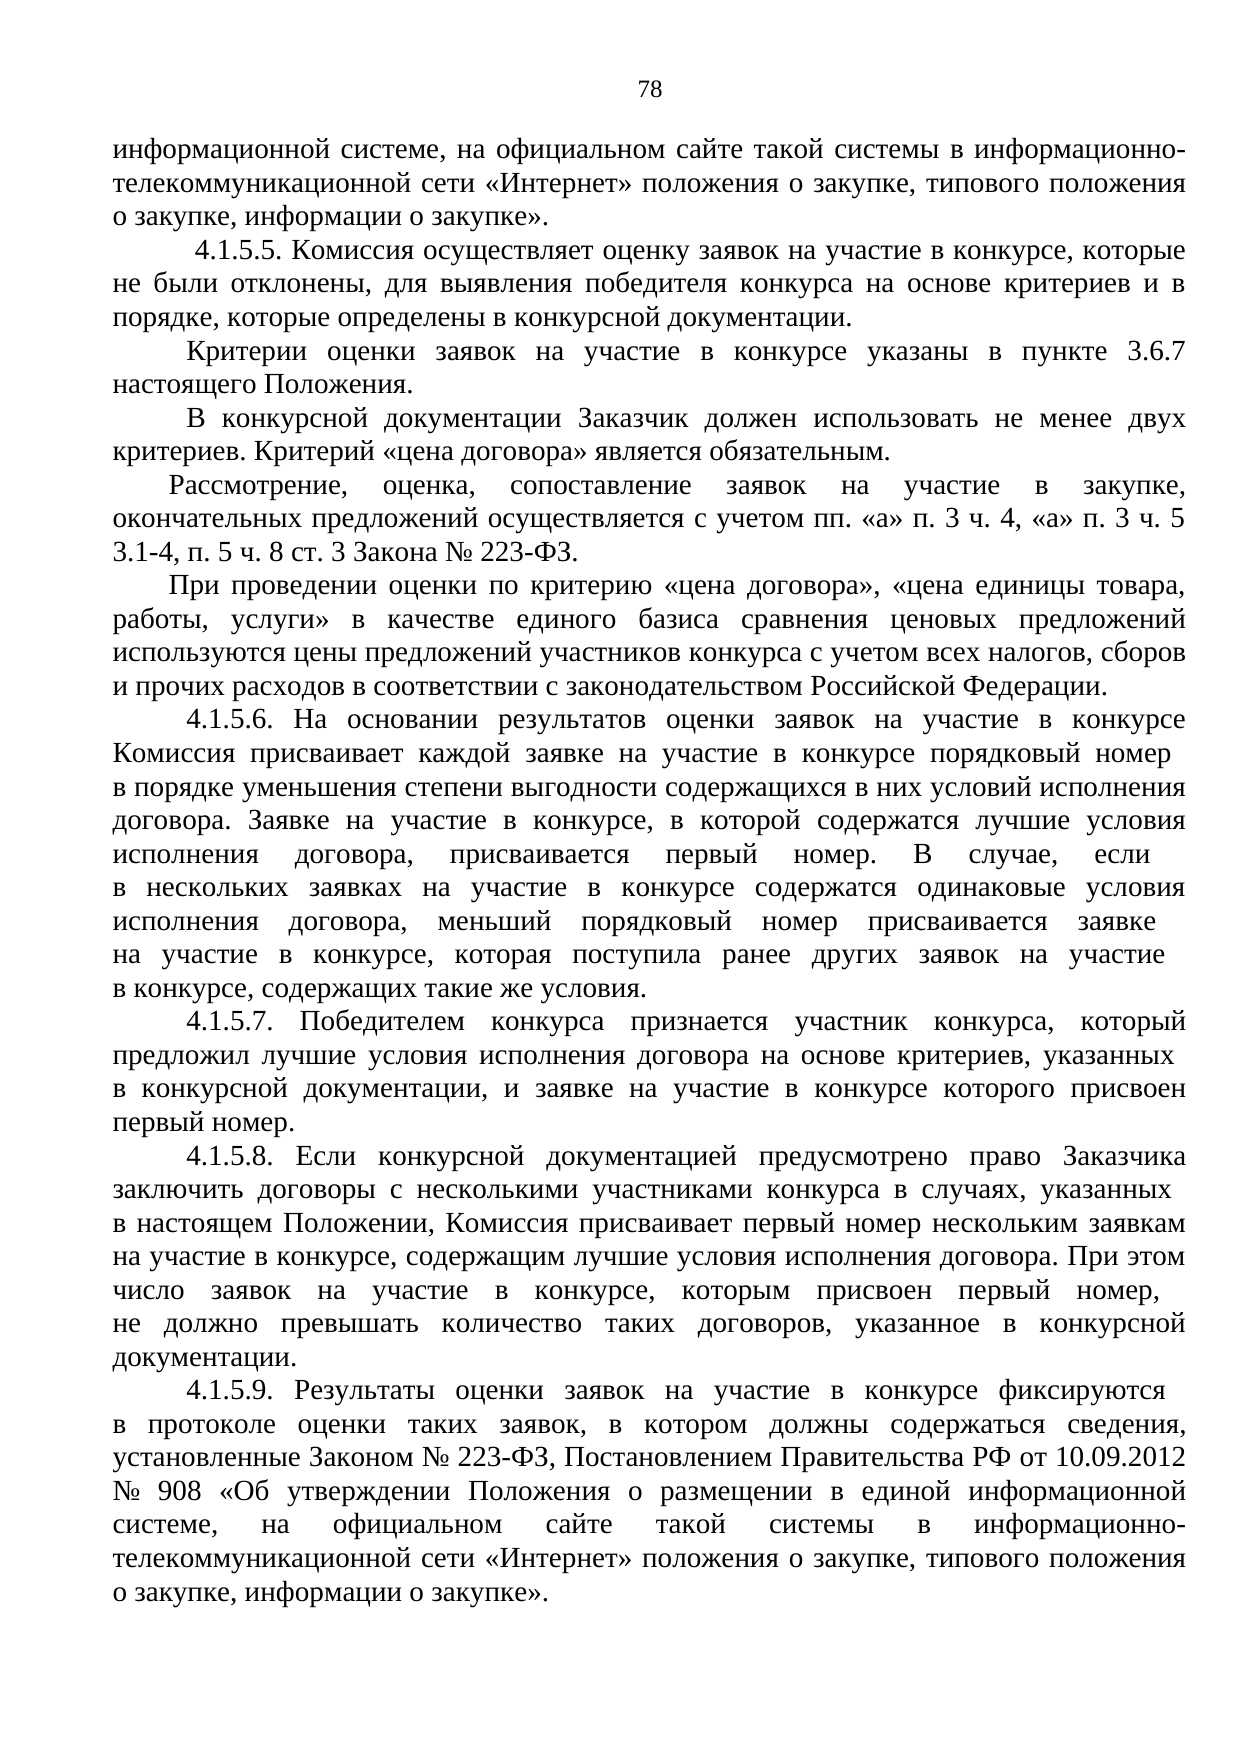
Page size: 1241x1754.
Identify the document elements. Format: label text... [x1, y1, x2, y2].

text Критерии оценки заявок на участие в конкурсе указаны в пункте 3.6.7 настоящего Положения. [112, 333, 1187, 400]
text При проведении оценки по критерию «цена договора», «цена единицы товара, работы, услуги» в качестве единого базиса сравнения ценовых предложений используются цены предложений участников конкурса с учетом всех налогов, сборов и прочих расходов в соответствии с законодательством Российской Федерации. [112, 567, 1187, 702]
text В конкурсной документации Заказчик должен использовать не менее двух критериев. Критерий «цена договора» является обязательным. [112, 400, 1187, 467]
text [112, 131, 1187, 232]
text 4.1.5.7. Победителем конкурса признается участник конкурса, который предложил лучшие условия исполнения договора на основе критериев, указанных в конкурсной документации, и заявке на участие в конкурсе которого присвоен первый номер. [112, 1003, 1187, 1138]
text 4.1.5.5. Комиссия осуществляет оценку заявок на участие в конкурсе, которые не были отклонены, для выявления победителя конкурса на основе критериев и в порядке, которые определены в конкурсной документации. [112, 232, 1187, 333]
text 4.1.5.6. На основании результатов оценки заявок на участие в конкурсе Комиссия присваивает каждой заявке на участие в конкурсе порядковый номер в порядке уменьшения степени выгодности содержащихся в них условий исполнения договора. Заявке на участие в конкурсе, в которой содержатся лучшие условия исполнения договора, присваивается первый номер. В случае, если в нескольких заявках на участие в конкурсе содержатся одинаковые условия исполнения договора, меньший порядковый номер присваивается заявке на участие в конкурсе, которая поступила ранее других заявок на участие в конкурсе, содержащих такие же условия. [112, 702, 1187, 1003]
text Рассмотрение, оценка, сопоставление заявок на участие в закупке, окончательных предложений осуществляется с учетом пп. «а» п. 3 ч. 4, «а» п. 3 ч. 5 3.1-4, п. 5 ч. 8 ст. 3 Закона № 223-ФЗ. [112, 467, 1187, 567]
text 4.1.5.9. Результаты оценки заявок на участие в конкурсе фиксируются в протоколе оценки таких заявок, в котором должны содержаться сведения, установленные Законом № 223-ФЗ, Постановлением Правительства РФ от 10.09.2012 № 908 «Об утверждении Положения о размещении в единой информационной системе, на официальном сайте такой системы в информационно-телекоммуникационной сети «Интернет» положения о закупке, типового положения о закупке, информации о закупке». [112, 1372, 1187, 1607]
text 4.1.5.8. Если конкурсной документацией предусмотрено право Заказчика заключить договоры с несколькими участниками конкурса в случаях, указанных в настоящем Положении, Комиссия присваивает первый номер нескольким заявкам на участие в конкурсе, содержащим лучшие условия исполнения договора. При этом число заявок на участие в конкурсе, которым присвоен первый номер, не должно превышать количество таких договоров, указанное в конкурсной документации. [112, 1138, 1187, 1372]
